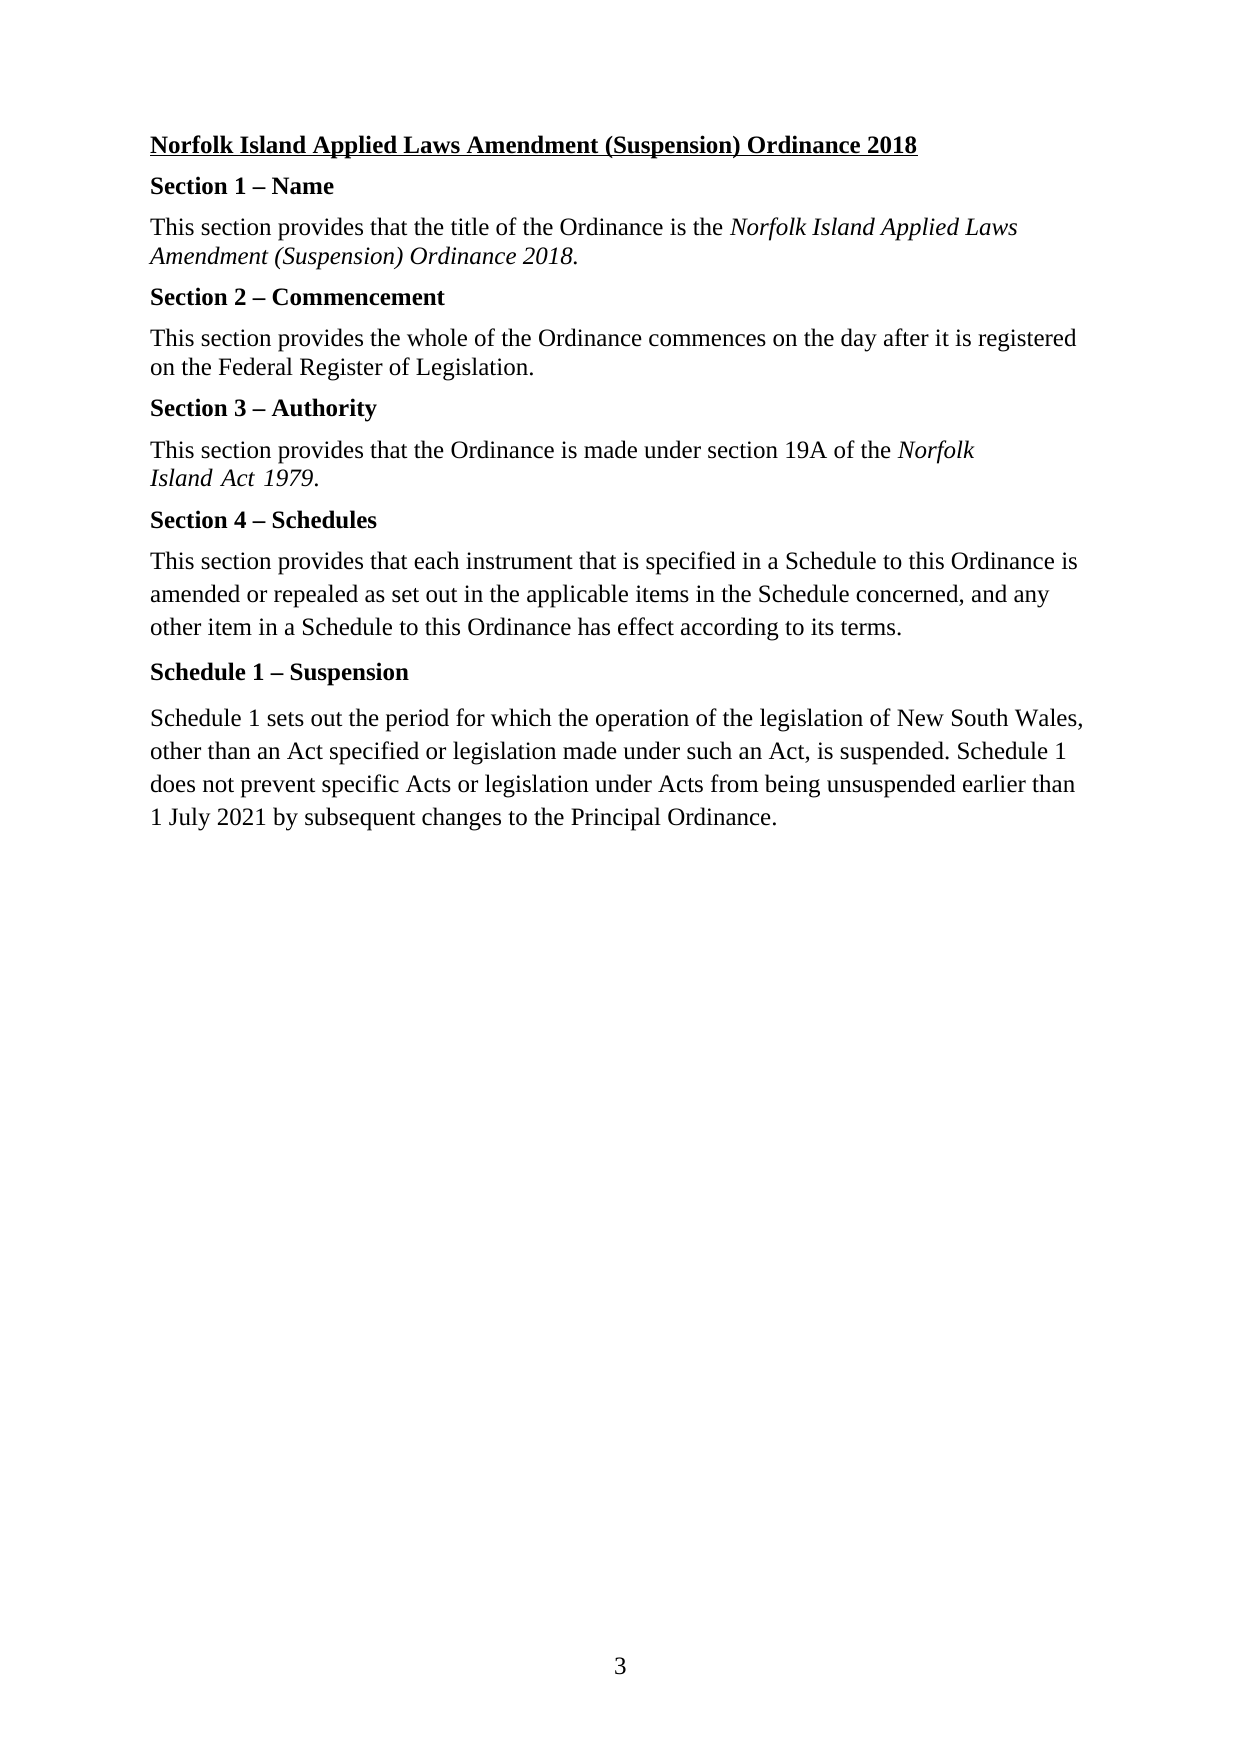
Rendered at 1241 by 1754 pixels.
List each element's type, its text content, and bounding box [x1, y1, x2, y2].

text Norfolk Island Applied Laws Amendment (Suspension) Ordinance 2018 [150, 130, 1090, 158]
text Section 1 – Name [150, 171, 1081, 200]
text Schedule 1 sets out the period for which the operation of the legislation of New South Wales, other than an Act specified or legislation made under such an Act, is suspended. Schedule 1 does not prevent specific Acts or legislation under Acts from being unsuspended earlier than 1 July 2021 by subsequent changes to the Principal Ordinance. [150, 703, 1090, 831]
text This section provides that each instrument that is specified in a Schedule to this Ordinance is amended or repealed as set out in the applicable items in the Schedule concerned, and any other item in a Schedule to this Ordinance has effect according to its terms. [150, 546, 1090, 641]
text This section provides the whole of the Ordinance commences on the day after it is registered on the Federal Register of Legislation. [150, 323, 1081, 381]
text Section 3 – Authority [150, 393, 1090, 422]
text Section 4 – Schedules [150, 505, 1090, 533]
text This section provides that the Ordinance is made under section 19A of the Norfolk Island Act 1979. [150, 435, 1090, 492]
text This section provides that the title of the Ordinance is the Norfolk Island Applied Laws Amendment (Suspension) Ordinance 2018. [150, 212, 1090, 270]
text Schedule 1 – Suspension [150, 657, 1090, 686]
text Section 2 – Commencement [150, 282, 1090, 311]
